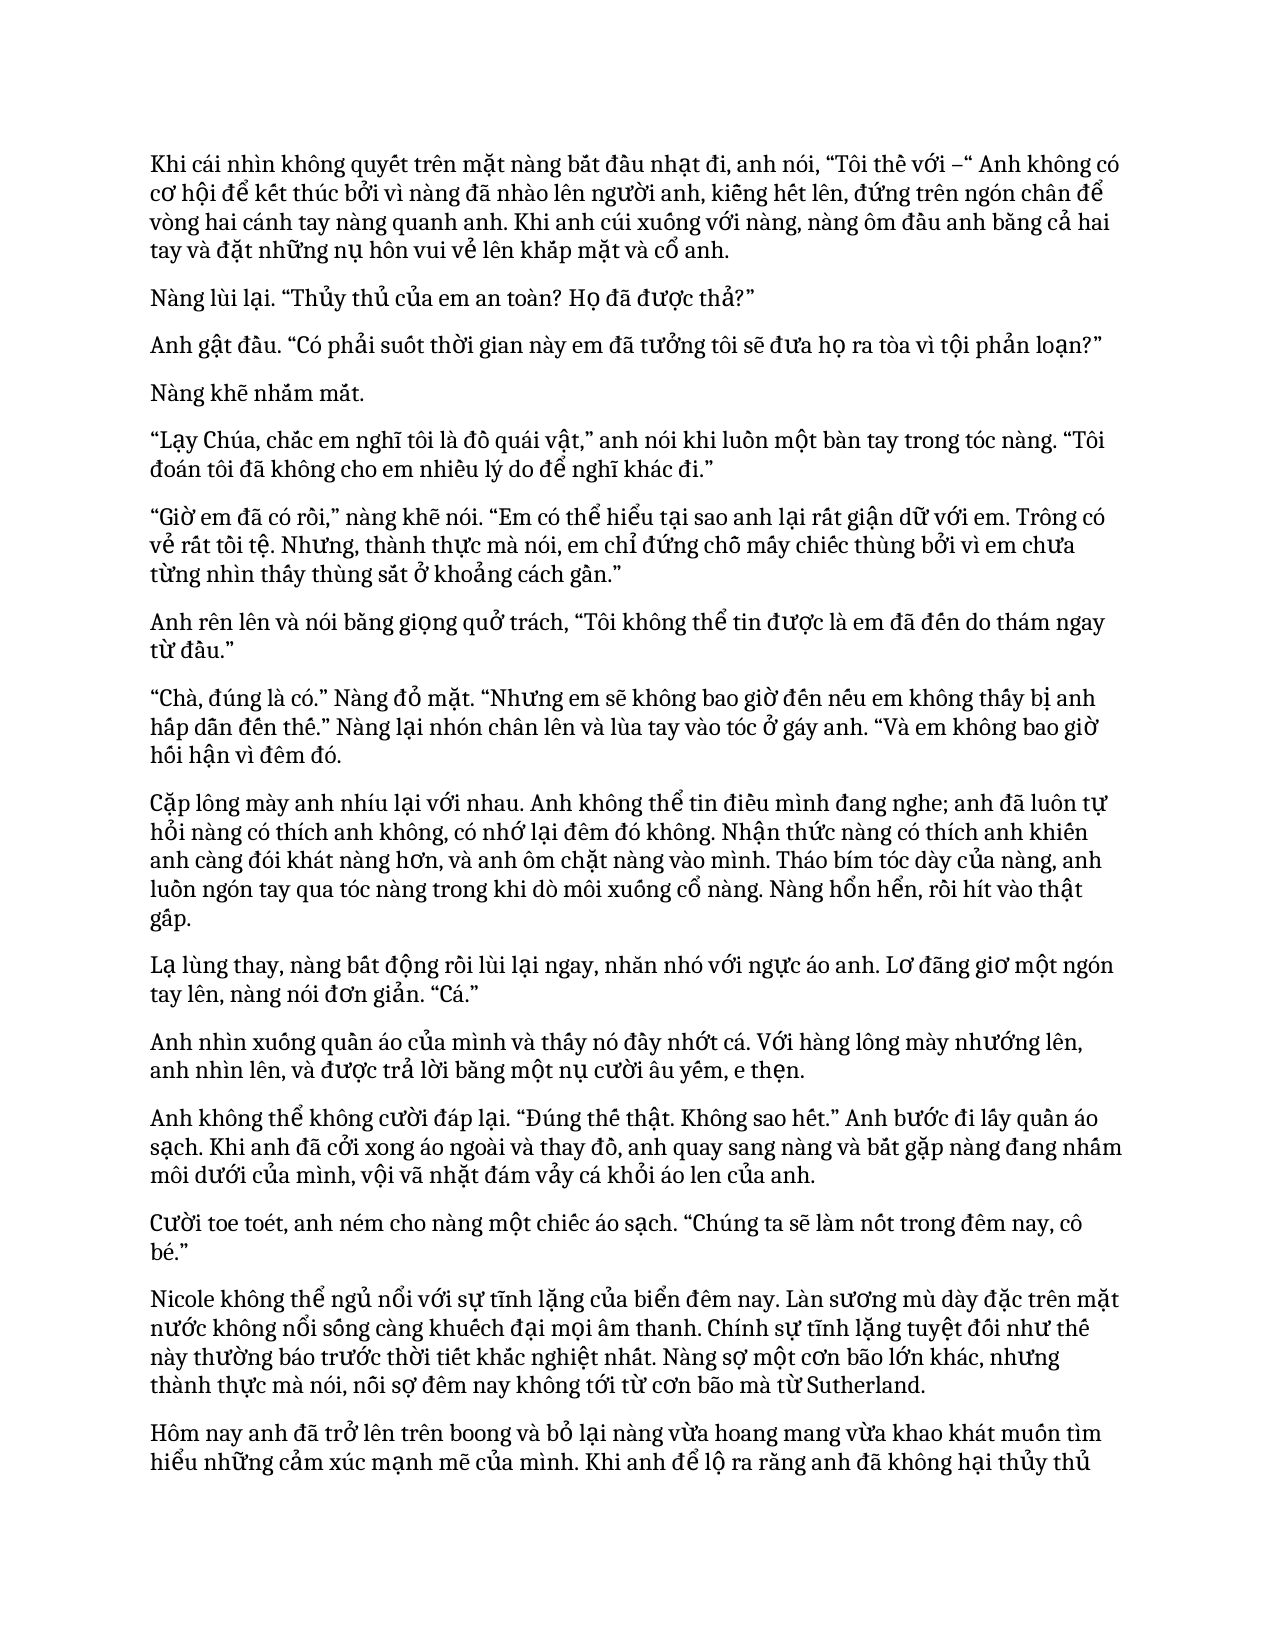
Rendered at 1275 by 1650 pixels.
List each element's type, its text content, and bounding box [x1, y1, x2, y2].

text Anh không thể không cười đáp lại. “Đúng thế thật. Không sao hết.” Anh bước đi lấy quần áo sạch. Khi anh đã cởi xong áo ngoài và thay đồ, anh quay sang nàng và bắt gặp nàng đang nhấm môi dưới của mình, vội vã nhặt đám vảy cá khỏi áo len của anh. [150, 1104, 1125, 1190]
text Cười toe toét, anh ném cho nàng một chiếc áo sạch. “Chúng ta sẽ làm nốt trong đêm nay, cô bé.” [150, 1209, 1125, 1266]
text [150, 1419, 1125, 1476]
text Nàng lùi lại. “Thủy thủ của em an toàn? Họ đã được thả?” [150, 284, 1125, 312]
text Anh gật đầu. “Có phải suốt thời gian này em đã tưởng tôi sẽ đưa họ ra tòa vì tội phản loạn?” [150, 331, 1125, 360]
text “Chà, đúng là có.” Nàng đỏ mặt. “Nhưng em sẽ không bao giờ đến nếu em không thấy bị anh hấp dẫn đến thế.” Nàng lại nhón chân lên và lùa tay vào tóc ở gáy anh. “Và em không bao giờ hối hận vì đêm đó. [150, 684, 1125, 770]
text Nàng khẽ nhắm mắt. [150, 379, 1125, 407]
text Khi cái nhìn không quyết trên mặt nàng bắt đầu nhạt đi, anh nói, “Tôi thề với –“ Anh không có cơ hội để kết thúc bởi vì nàng đã nhào lên người anh, kiễng hết lên, đứng trên ngón chân để vòng hai cánh tay nàng quanh anh. Khi anh cúi xuống với nàng, nàng ôm đầu anh bằng cả hai tay và đặt những nụ hôn vui vẻ lên khắp mặt và cổ anh. [150, 150, 1125, 265]
text “Lạy Chúa, chắc em nghĩ tôi là đồ quái vật,” anh nói khi luồn một bàn tay trong tóc nàng. “Tôi đoán tôi đã không cho em nhiều lý do để nghĩ khác đi.” [150, 426, 1125, 484]
text Anh rên lên và nói bằng giọng quở trách, “Tôi không thể tin được là em đã đến do thám ngay từ đầu.” [150, 607, 1125, 665]
text Anh nhìn xuống quần áo của mình và thấy nó đầy nhớt cá. Với hàng lông mày nhướng lên, anh nhìn lên, và được trả lời bằng một nụ cười âu yếm, e thẹn. [150, 1027, 1125, 1085]
text Nicole không thể ngủ nổi với sự tĩnh lặng của biển đêm nay. Làn sương mù dày đặc trên mặt nước không nổi sống càng khuếch đại mọi âm thanh. Chính sự tĩnh lặng tuyệt đối như thế này thường báo trước thời tiết khắc nghiệt nhất. Nàng sợ một cơn bão lớn khác, nhưng thành thực mà nói, nỗi sợ đêm nay không tới từ cơn bão mà từ Sutherland. [150, 1285, 1125, 1400]
text “Giờ em đã có rồi,” nàng khẽ nói. “Em có thể hiểu tại sao anh lại rất giận dữ với em. Trông có vẻ rất tồi tệ. Nhưng, thành thực mà nói, em chỉ đứng chỗ mấy chiếc thùng bởi vì em chưa từng nhìn thấy thùng sắt ở khoảng cách gần.” [150, 502, 1125, 589]
text Cặp lông mày anh nhíu lại với nhau. Anh không thể tin điều mình đang nghe; anh đã luôn tự hỏi nàng có thích anh không, có nhớ lại đêm đó không. Nhận thức nàng có thích anh khiến anh càng đói khát nàng hơn, và anh ôm chặt nàng vào mình. Tháo bím tóc dày của nàng, anh luồn ngón tay qua tóc nàng trong khi dò môi xuống cổ nàng. Nàng hổn hển, rồi hít vào thật gấp. [150, 789, 1125, 932]
text Lạ lùng thay, nàng bất động rồi lùi lại ngay, nhăn nhó với ngực áo anh. Lơ đãng giơ một ngón tay lên, nàng nói đơn giản. “Cá.” [150, 951, 1125, 1009]
